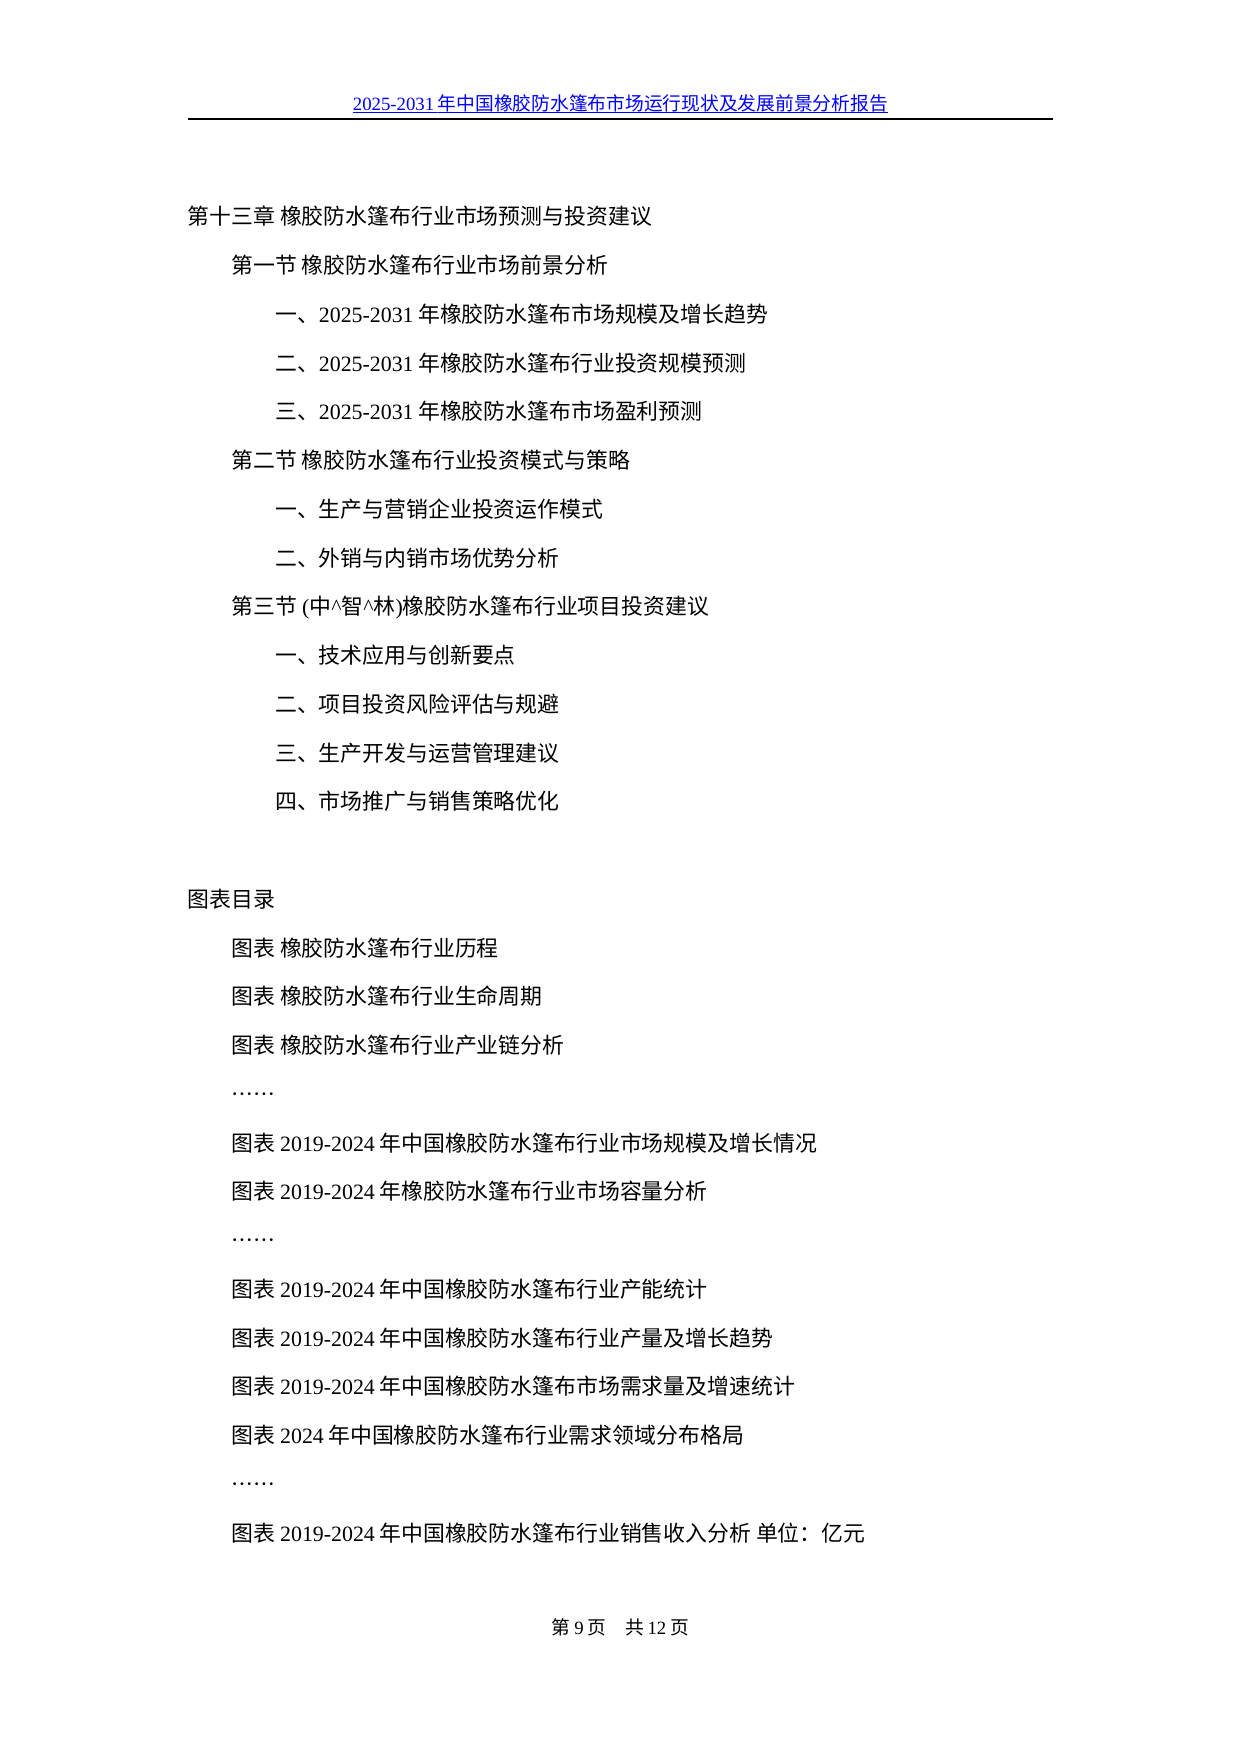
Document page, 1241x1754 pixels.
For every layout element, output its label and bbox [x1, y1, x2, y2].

text [187, 150, 1053, 1548]
